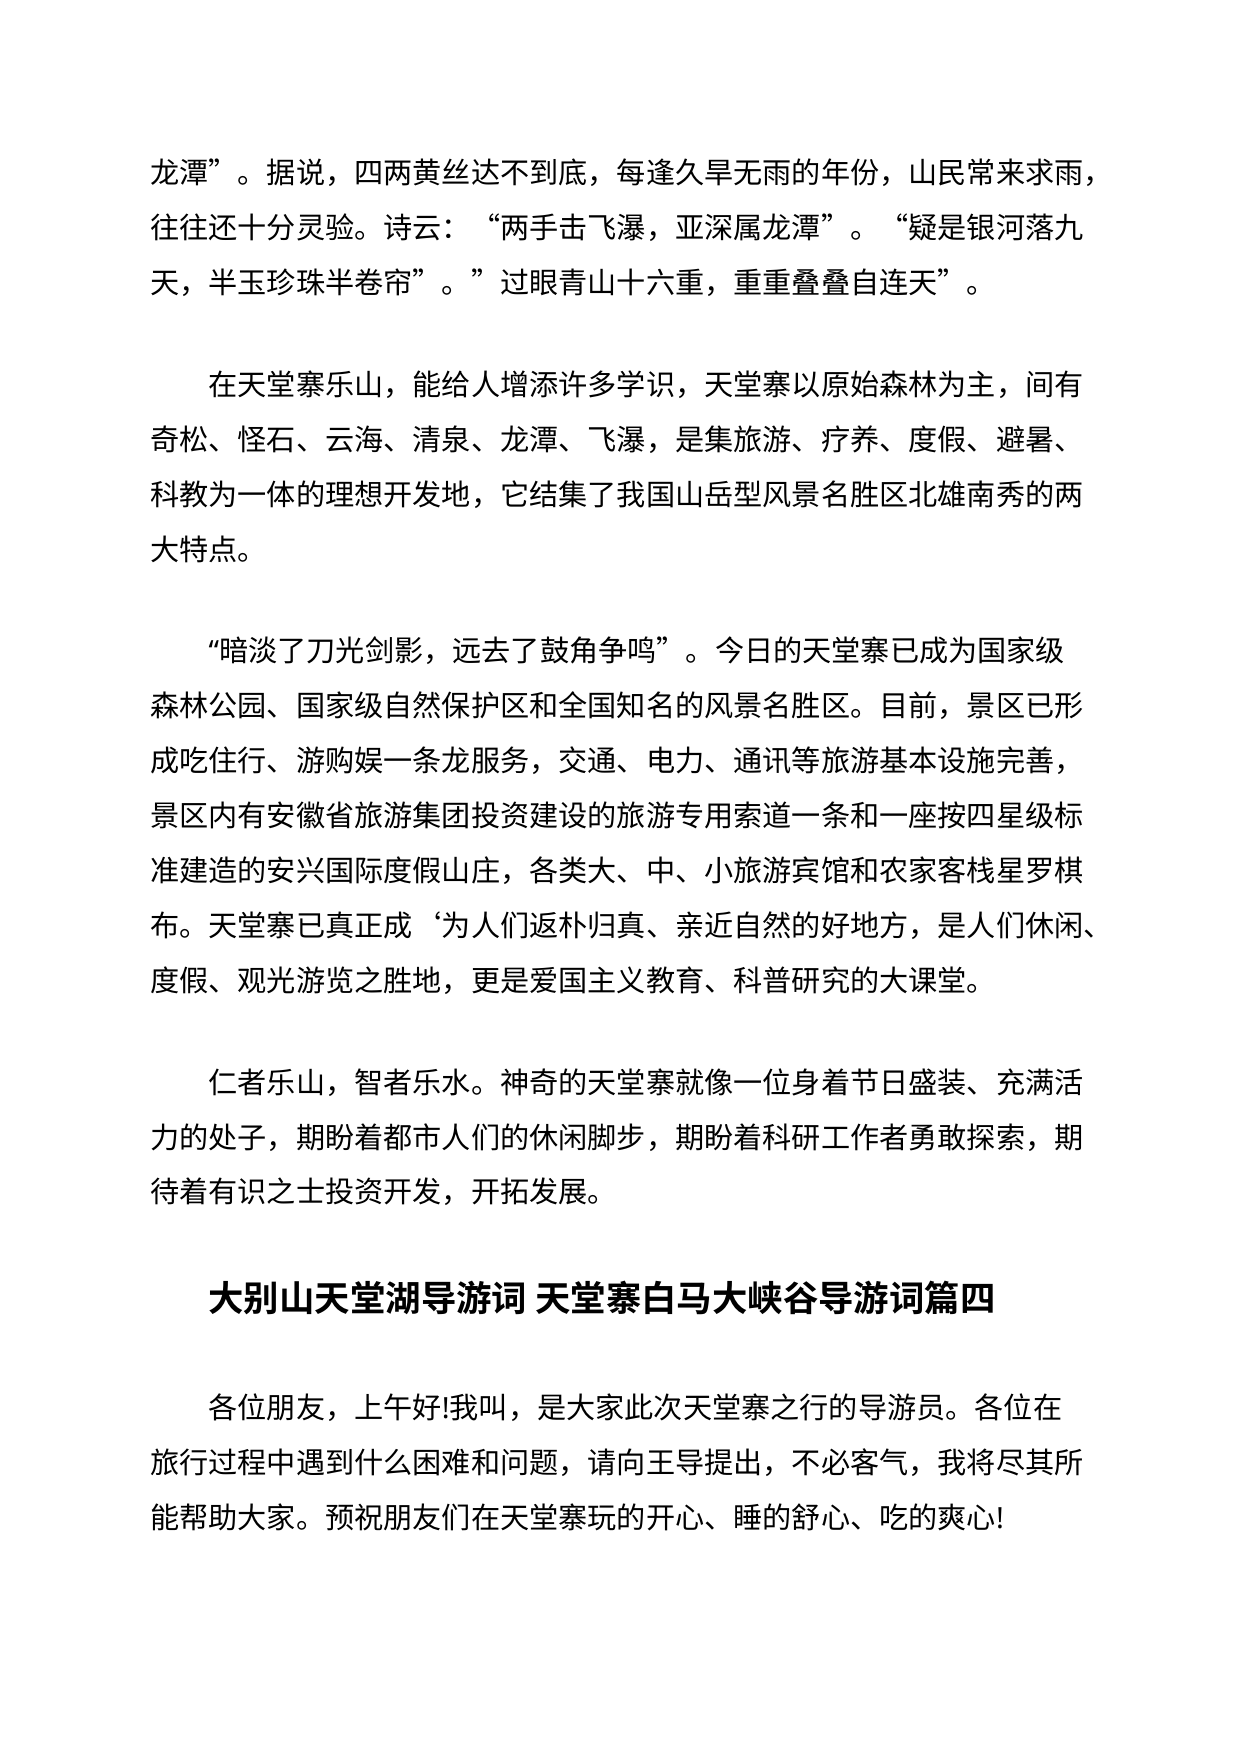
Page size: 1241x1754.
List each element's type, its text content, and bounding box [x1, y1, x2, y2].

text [150, 150, 1090, 302]
text 大别山天堂湖导游词 天堂寨白马大峡谷导游词篇四 [150, 1271, 1090, 1322]
text “暗淡了刀光剑影，远去了鼓角争鸣”。今日的天堂寨已成为国家级森林公园、国家级自然保护区和全国知名的风景名胜区。目前，景区已形成吃住行、游购娱一条龙服务，交通、电力、通讯等旅游基本设施完善，景区内有安徽省旅游集团投资建设的旅游专用索道一条和一座按四星级标准建造的安兴国际度假山庄，各类大、中、小旅游宾馆和农家客栈星罗棋布。天堂寨已真正成‘为人们返朴归真、亲近自然的好地方，是人们休闲、度假、观光游览之胜地，更是爱国主义教育、科普研究的大课堂。 [150, 628, 1090, 1000]
text 仁者乐山，智者乐水。神奇的天堂寨就像一位身着节日盛装、充满活力的处子，期盼着都市人们的休闲脚步，期盼着科研工作者勇敢探索，期待着有识之士投资开发，开拓发展。 [150, 1059, 1090, 1211]
text 各位朋友，上午好!我叫，是大家此次天堂寨之行的导游员。各位在旅行过程中遇到什么困难和问题，请向王导提出，不必客气，我将尽其所能帮助大家。预祝朋友们在天堂寨玩的开心、睡的舒心、吃的爽心! [150, 1384, 1090, 1537]
text 在天堂寨乐山，能给人增添许多学识，天堂寨以原始森林为主，间有奇松、怪石、云海、清泉、龙潭、飞瀑，是集旅游、疗养、度假、避暑、科教为一体的理想开发地，它结集了我国山岳型风景名胜区北雄南秀的两大特点。 [150, 362, 1090, 568]
